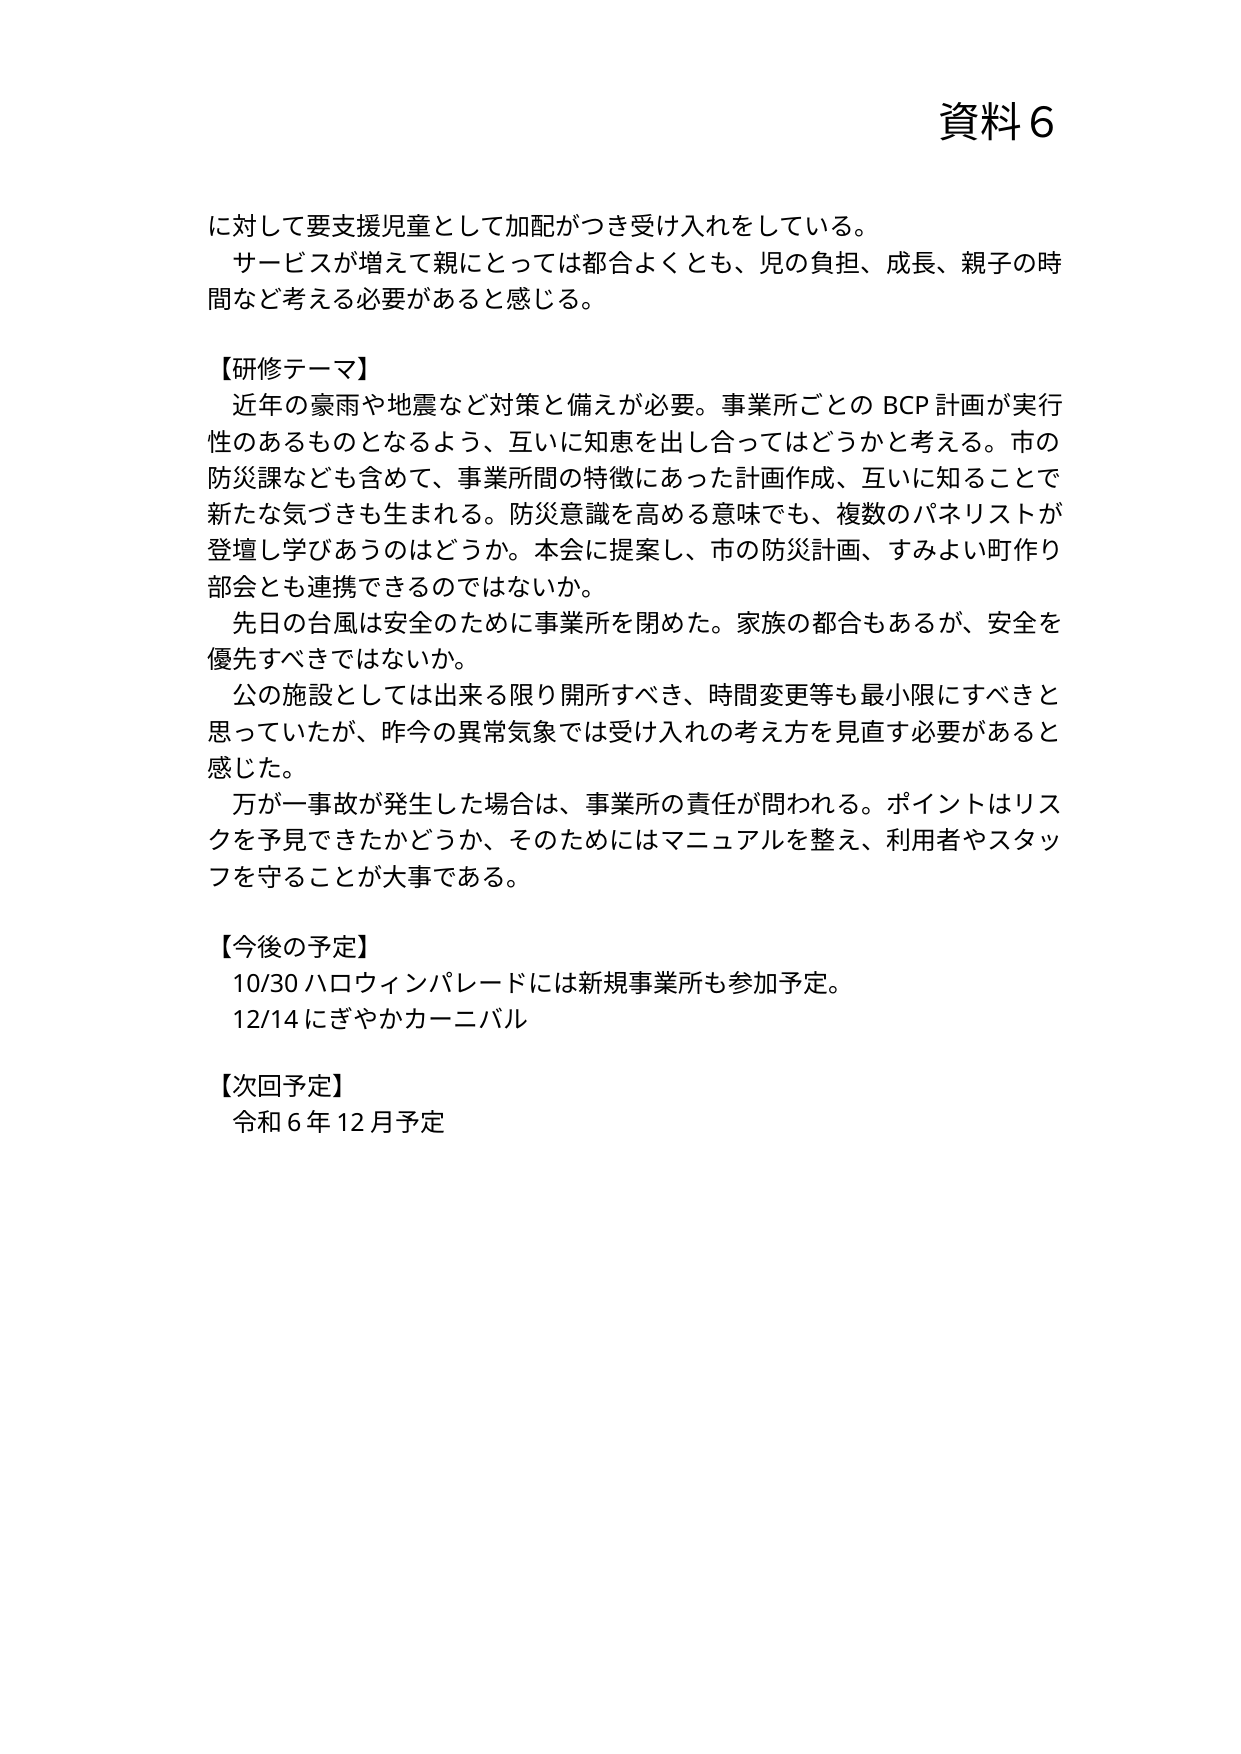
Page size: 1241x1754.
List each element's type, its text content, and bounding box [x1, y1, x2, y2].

text 先日の台風は安全のために事業所を閉めた。家族の都合もあるが、安全を優先すべきではないか。 [207, 603, 1063, 676]
text 公の施設としては出来る限り開所すべき、時間変更等も最小限にすべきと思っていたが、昨今の異常気象では受け入れの考え方を見直す必要があると感じた。 [207, 676, 1063, 784]
text サービスが増えて親にとっては都合よくとも、児の負担、成長、親子の時間など考える必要があると感じる。 [207, 243, 1063, 316]
text 近年の豪雨や地震など対策と備えが必要。事業所ごとのBCP計画が実行性のあるものとなるよう、互いに知恵を出し合ってはどうかと考える。市の防災課なども含めて、事業所間の特徴にあった計画作成、互いに知ることで新たな気づきも生まれる。防災意識を高める意味でも、複数のパネリストが登壇し学びあうのはどうか。本会に提案し、市の防災計画、すみよい町作り部会とも連携できるのではないか。 [207, 386, 1063, 603]
text 10/30ハロウィンパレードには新規事業所も参加予定。 [207, 964, 1063, 1000]
text 万が一事故が発生した場合は、事業所の責任が問われる。ポイントはリスクを予見できたかどうか、そのためにはマニュアルを整え、利用者やスタッフを守ることが大事である。 [207, 784, 1063, 893]
text 【研修テーマ】 [207, 349, 1063, 386]
text 【今後の予定】 [207, 927, 1063, 964]
text 令和6年12月予定 [207, 1102, 1063, 1138]
text 【次回予定】 [207, 1066, 1063, 1102]
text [207, 207, 1063, 243]
text 12/14にぎやかカーニバル [207, 1000, 1063, 1036]
